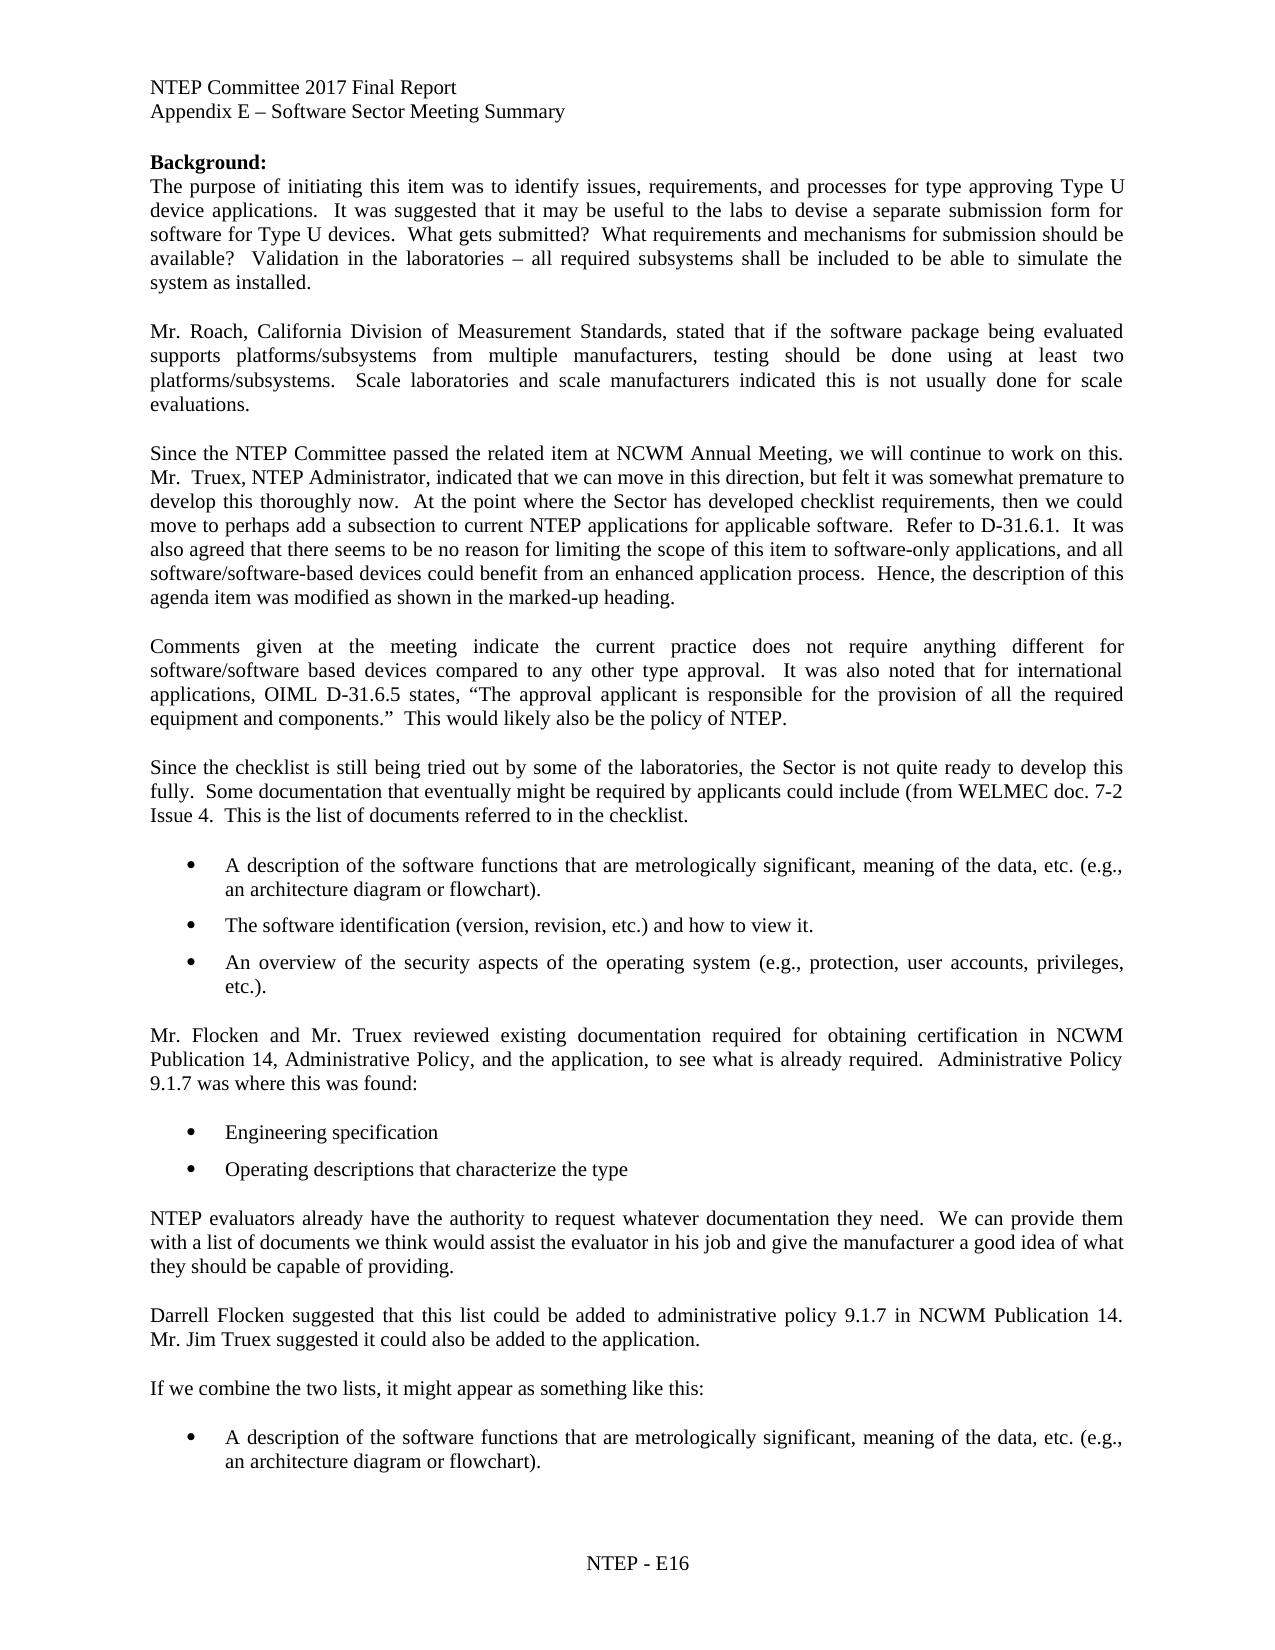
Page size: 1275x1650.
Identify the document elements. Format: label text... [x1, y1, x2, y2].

list The software identification (version, revision, etc.) and how to view it. [187, 913, 1125, 937]
text Comments given at the meeting indicate the current practice does not require anything different for software/software based devices compared to any other type approval. It was also noted that for international applications, OIML D-31.6.5 states, “The approval applicant is responsible for the provision of all the required equipment and components.” This would likely also be the policy of NTEP. [150, 634, 1125, 730]
text Since the NTEP Committee passed the related item at NCWM Annual Meeting, we will continue to work on this. Mr. Truex, NTEP Administrator, indicated that we can move in this direction, but felt it was somewhat premature to develop this thoroughly now. At the point where the Sector has developed checklist requirements, then we could move to perhaps add a subsection to current NTEP applications for applicable software. Refer to D-31.6.1. It was also agreed that there seems to be no reason for limiting the scope of this item to software-only applications, and all software/software-based devices could benefit from an enhanced application process. Hence, the description of this agenda item was modified as shown in the marked-up heading. [150, 441, 1125, 609]
text The purpose of initiating this item was to identify issues, requirements, and processes for type approving Type U device applications. It was suggested that it may be useful to the labs to devise a separate submission form for software for Type U devices. What gets submitted? What requirements and mechanisms for submission should be available? Validation in the laboratories – all required subsystems shall be included to be able to simulate the system as installed. [150, 174, 1125, 294]
subtitle Background: [150, 150, 1125, 174]
list NTEP evaluators already have the authority to request whatever documentation they need. We can provide them with a list of documents we think would assist the evaluator in his job and give the manufacturer a good idea of what they should be capable of providing. [150, 1206, 1125, 1278]
text Mr. Roach, California Division of Measurement Standards, stated that if the software package being evaluated supports platforms/subsystems from multiple manufacturers, testing should be done using at least two platforms/subsystems. Scale laboratories and scale manufacturers indicated this is not usually done for scale evaluations. [150, 319, 1125, 416]
text Since the checklist is still being tried out by some of the laboratories, the Sector is not quite ready to develop this fully. Some documentation that eventually might be required by applicants could include (from WELMEC doc. 7-2 Issue 4. This is the list of documents referred to in the checklist. [150, 755, 1125, 827]
list An overview of the security aspects of the operating system (e.g., protection, user accounts, privileges, etc.). [187, 950, 1125, 998]
list Darrell Flocken suggested that this list could be added to administrative policy 9.1.7 in NCWM Publication 14. Mr. Jim Truex suggested it could also be added to the application. [150, 1303, 1125, 1351]
list Operating descriptions that characterize the type [187, 1157, 1125, 1181]
list Engineering specification [187, 1120, 1125, 1144]
list A description of the software functions that are metrologically significant, meaning of the data, etc. (e.g., an architecture diagram or flowchart). [187, 1425, 1125, 1473]
list Mr. Flocken and Mr. Truex reviewed existing documentation required for obtaining certification in NCWM Publication 14, Administrative Policy, and the application, to see what is already required. Administrative Policy 9.1.7 was where this was found: [150, 1023, 1125, 1095]
list If we combine the two lists, it might appear as something like this: [150, 1376, 1125, 1400]
list A description of the software functions that are metrologically significant, meaning of the data, etc. (e.g., an architecture diagram or flowchart). [187, 852, 1125, 901]
